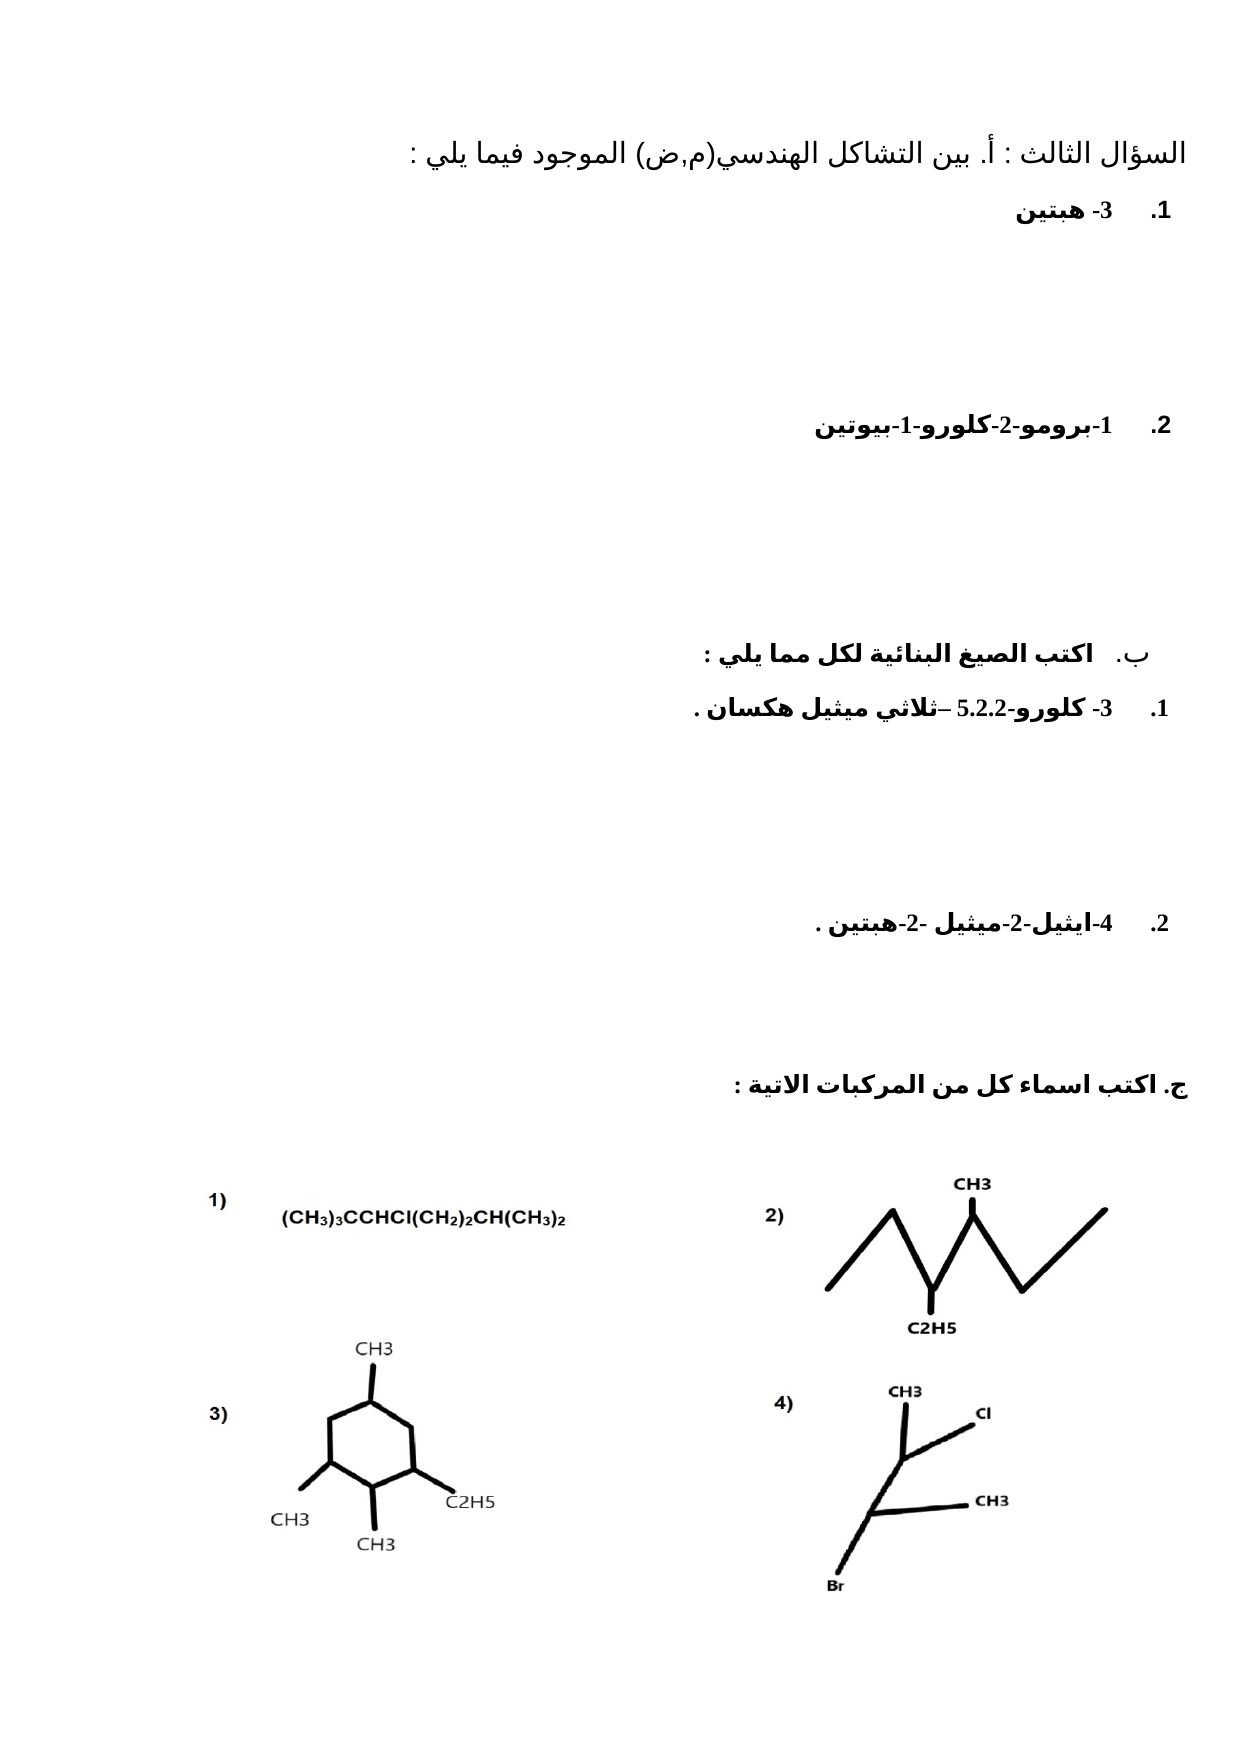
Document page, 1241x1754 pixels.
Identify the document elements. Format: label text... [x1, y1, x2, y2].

text ب. اكتب الصيغ البنائية لكل مما يلي : [37, 635, 1150, 668]
list 3- كلورو-5.2.2 –ثلاثي ميثيل هكسان . [37, 693, 1150, 722]
text ج. اكتب اسماء كل من المركبات الاتية : [37, 1070, 1188, 1098]
picture [151, 1123, 1188, 1615]
text السؤال الثالث : أ. بين التشاكل الهندسي(م,ض) الموجود فيما يلي : [37, 137, 1188, 170]
list 4-ايثيل-2-ميثيل -2-هبتين . [37, 908, 1150, 937]
list 3- هبتين [37, 195, 1150, 224]
list 1-برومو-2-كلورو-1-بيوتين [37, 410, 1150, 439]
